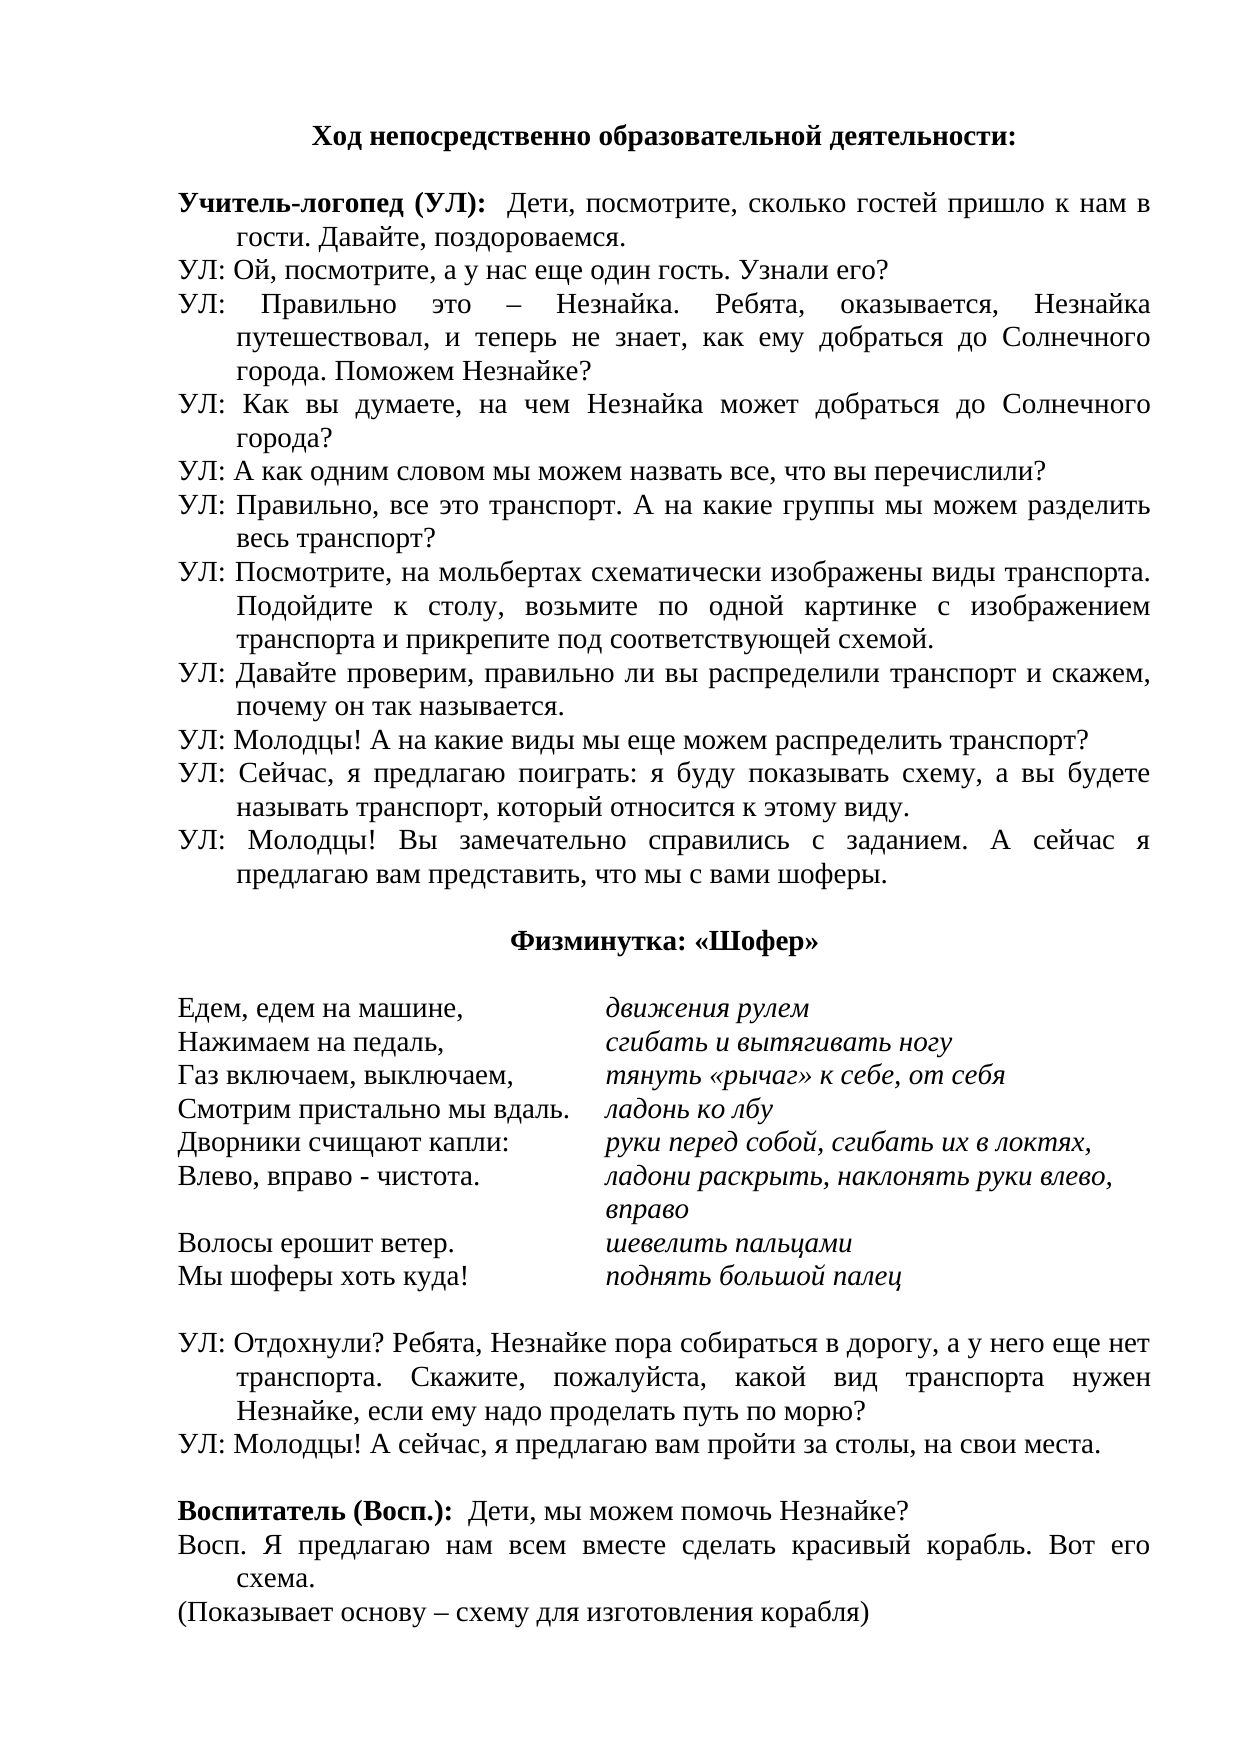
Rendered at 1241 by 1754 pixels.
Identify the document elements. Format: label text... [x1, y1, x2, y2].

text УЛ: Молодцы! Вы замечательно справились с заданием. А сейчас я предлагаю вам представить, что мы с вами шоферы. [177, 822, 1152, 889]
table_header Едем, едем на машине, Нажимаем на педаль, Газ включаем, выключаем, Смотрим пристально мы вдаль. Дворники счищают капли: Влево, вправо - чистота. Волосы ерошит ветер. Мы шоферы хоть куда! [166, 990, 591, 1292]
text УЛ: Отдохнули? Ребята, Незнайке пора собираться в дорогу, а у него еще нет транспорта. Скажите, пожалуйста, какой вид транспорта нужен Незнайке, если ему надо проделать путь по морю? [177, 1326, 1152, 1426]
text Восп. Я предлагаю нам всем вместе сделать красивый корабль. Вот его схема. [177, 1527, 1152, 1594]
text УЛ: Как вы думаете, на чем Незнайка может добраться до Солнечного города? [177, 386, 1152, 453]
text УЛ: А как одним словом мы можем назвать все, что вы перечислили? [177, 453, 1152, 487]
text Воспитатель (Восп.): Дети, мы можем помочь Незнайке? [177, 1493, 1152, 1527]
text УЛ: Сейчас, я предлагаю поиграть: я буду показывать схему, а вы будете называть транспорт, который относится к этому виду. [177, 755, 1152, 822]
text Учитель-логопед (УЛ): Дети, посмотрите, сколько гостей пришло к нам в гости. Давайте, поздороваемся. [177, 185, 1152, 252]
text УЛ: Правильно это – Незнайка. Ребята, оказывается, Незнайка путешествовал, и теперь не знает, как ему добраться до Солнечного города. Поможем Незнайке? [177, 286, 1152, 386]
text Физминутка: «Шофер» [177, 923, 1152, 957]
text УЛ: Давайте проверим, правильно ли вы распределили транспорт и скажем, почему он так называется. [177, 655, 1152, 722]
table_header движения рулем сгибать и вытягивать ногу тянуть «рычаг» к себе, от себя ладонь ко лбу руки перед собой, сгибать их в локтях, ладони раскрыть, наклонять руки влево, вправо шевелить пальцами поднять большой палец [591, 990, 1163, 1292]
text УЛ: Молодцы! А на какие виды мы еще можем распределить транспорт? [177, 722, 1152, 755]
text (Показывает основу – схему для изготовления корабля) [177, 1594, 1152, 1627]
text УЛ: Посмотрите, на мольбертах схематически изображены виды транспорта. Подойдите к столу, возьмите по одной картинке с изображением транспорта и прикрепите под соответствующей схемой. [177, 554, 1152, 655]
text УЛ: Правильно, все это транспорт. А на какие группы мы можем разделить весь транспорт? [177, 487, 1152, 554]
text УЛ: Молодцы! А сейчас, я предлагаю вам пройти за столы, на свои места. [177, 1426, 1152, 1460]
text УЛ: Ой, посмотрите, а у нас еще один гость. Узнали его? [177, 252, 1152, 286]
text Ход непосредственно образовательной деятельности: [177, 118, 1152, 152]
